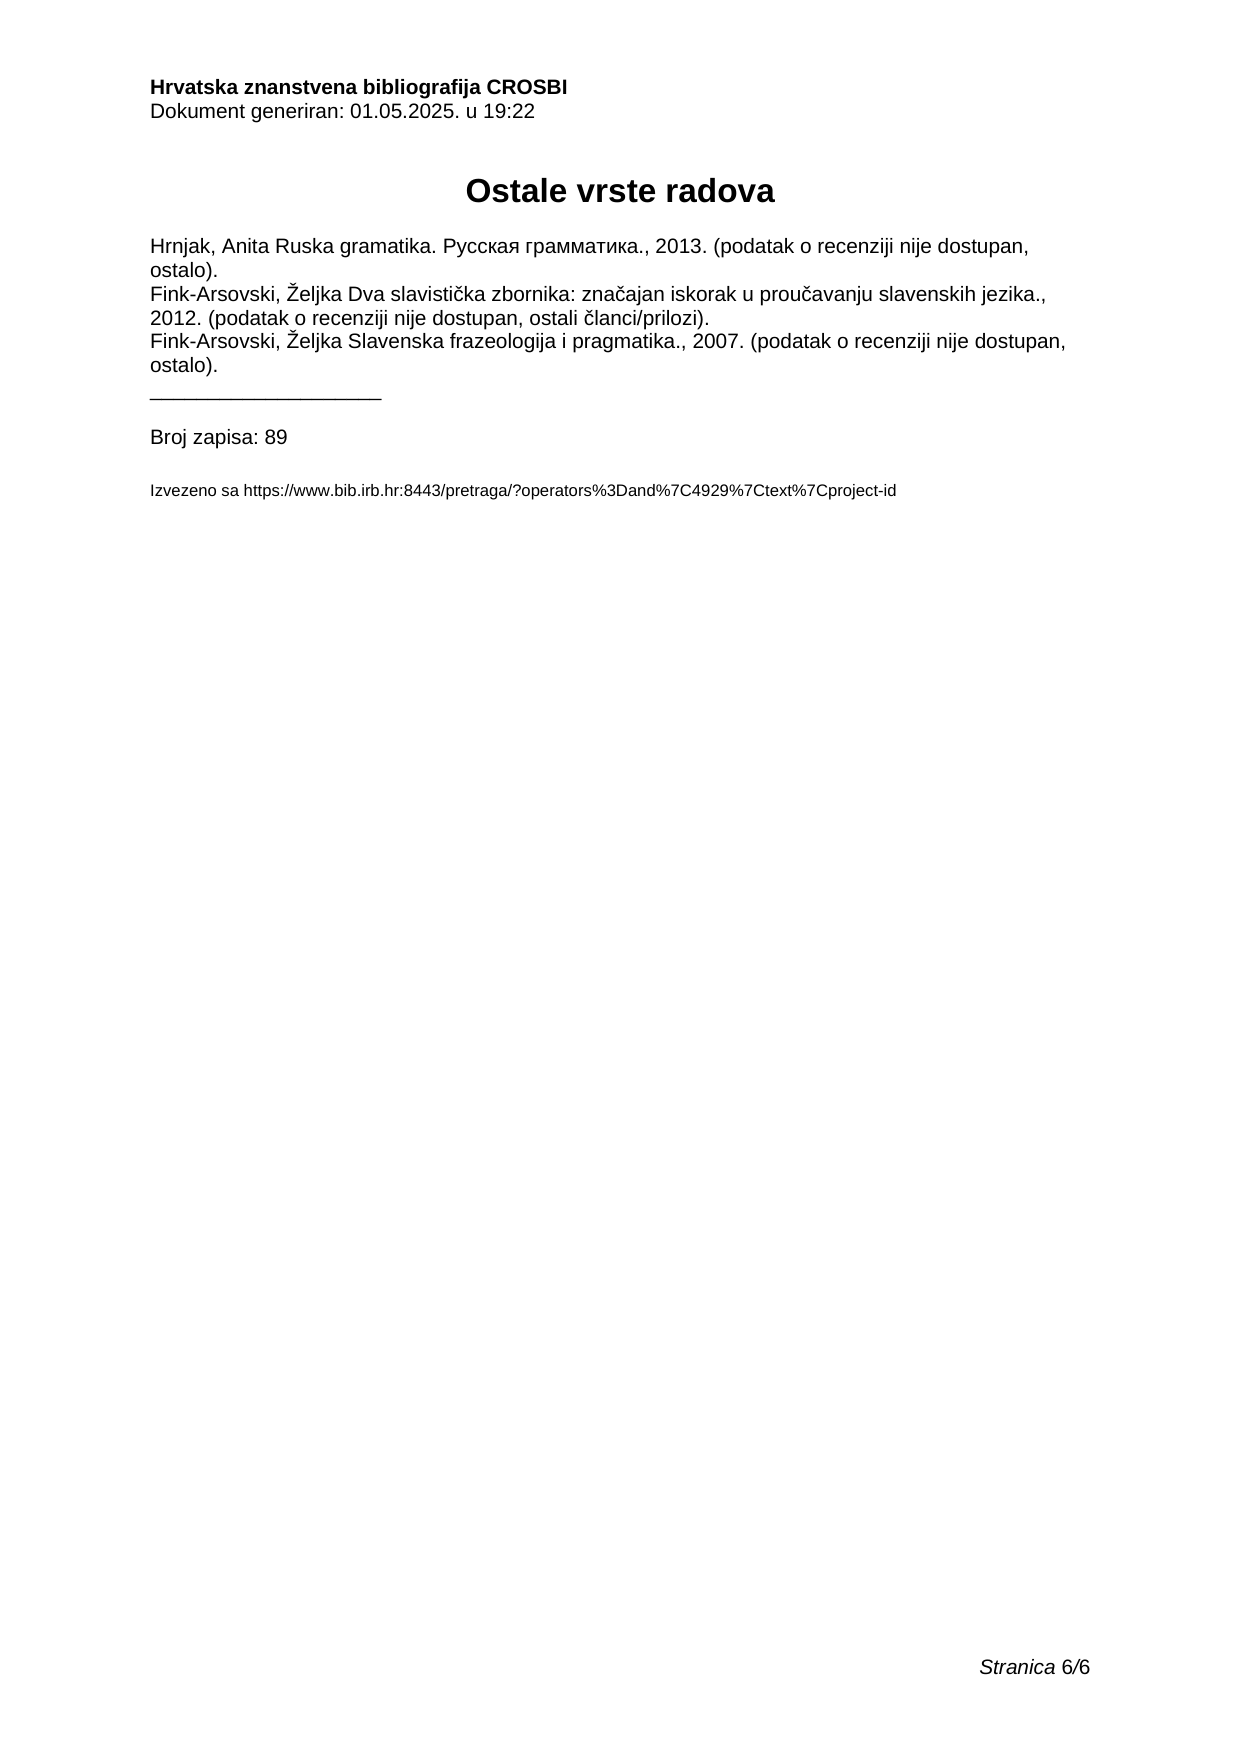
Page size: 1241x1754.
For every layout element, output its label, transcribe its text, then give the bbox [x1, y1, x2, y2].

text Broj zapisa: 89 [150, 425, 1090, 449]
subtitle Ostale vrste radova [150, 171, 1090, 209]
text Hrnjak, Anita [150, 233, 1090, 281]
text Izvezeno sa https://www.bib.irb.hr:8443/pretraga/?operators%3Dand%7C4929%7Ctext%7Cproject-id [150, 480, 1090, 499]
text ____________________ [150, 377, 1090, 401]
text Fink-Arsovski, Željka [150, 329, 1090, 377]
text Fink-Arsovski, Željka [150, 281, 1090, 329]
